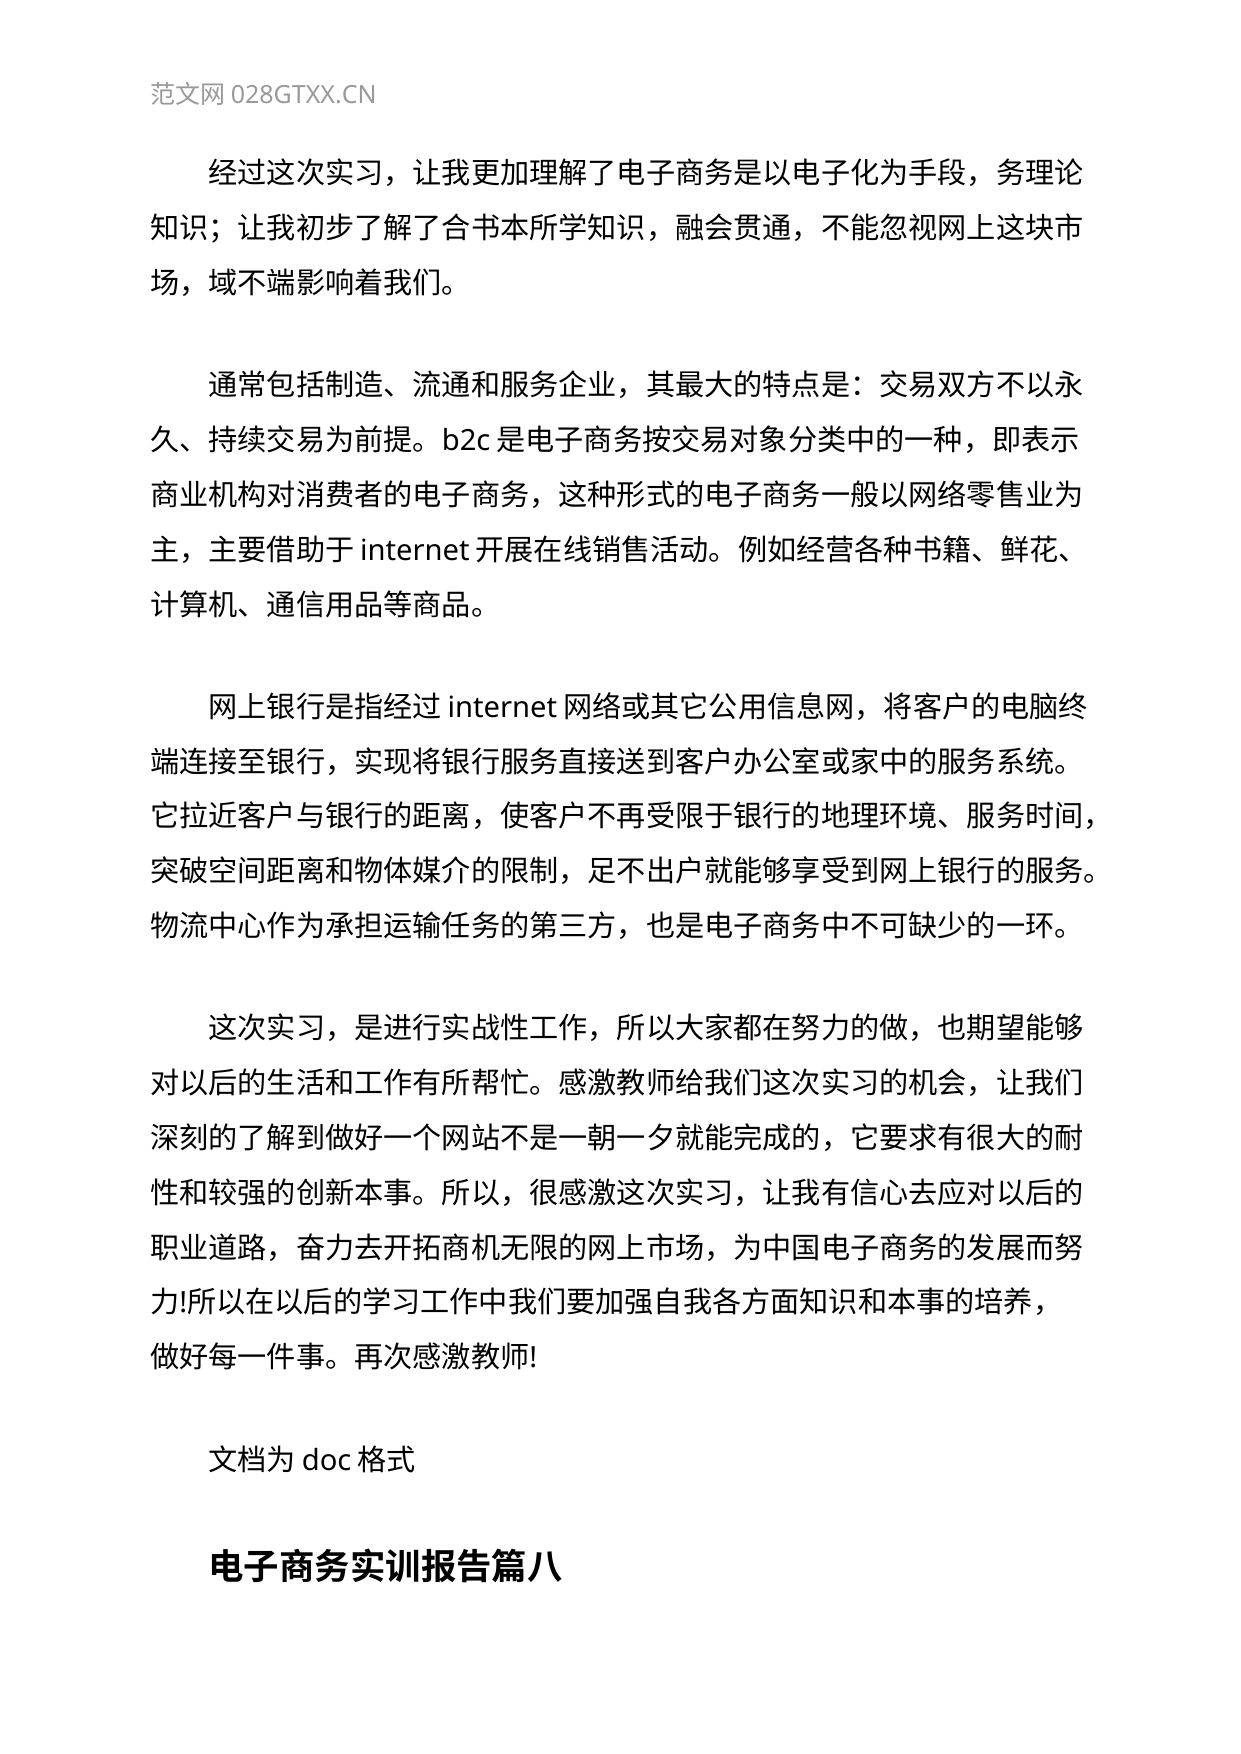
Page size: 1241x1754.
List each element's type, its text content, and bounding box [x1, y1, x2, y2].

text 这次实习，是进行实战性工作，所以大家都在努力的做，也期望能够对以后的生活和工作有所帮忙。感激教师给我们这次实习的机会，让我们深刻的了解到做好一个网站不是一朝一夕就能完成的，它要求有很大的耐性和较强的创新本事。所以，很感激这次实习，让我有信心去应对以后的职业道路，奋力去开拓商机无限的网上市场，为中国电子商务的发展而努力!所以在以后的学习工作中我们要加强自我各方面知识和本事的培养，做好每一件事。再次感激教师! [150, 1004, 1090, 1376]
text 经过这次实习，让我更加理解了电子商务是以电子化为手段，务理论知识；让我初步了解了合书本所学知识，融会贯通，不能忽视网上这块市场，域不端影响着我们。 [150, 150, 1090, 302]
text 网上银行是指经过internet网络或其它公用信息网，将客户的电脑终端连接至银行，实现将银行服务直接送到客户办公室或家中的服务系统。它拉近客户与银行的距离，使客户不再受限于银行的地理环境、服务时间，突破空间距离和物体媒介的限制，足不出户就能够享受到网上银行的服务。物流中心作为承担运输任务的第三方，也是电子商务中不可缺少的一环。 [150, 683, 1090, 945]
text 通常包括制造、流通和服务企业，其最大的特点是：交易双方不以永久、持续交易为前提。b2c是电子商务按交易对象分类中的一种，即表示商业机构对消费者的电子商务，这种形式的电子商务一般以网络零售业为主，主要借助于internet开展在线销售活动。例如经营各种书籍、鲜花、计算机、通信用品等商品。 [150, 362, 1090, 624]
text 电子商务实训报告篇八 [150, 1538, 1090, 1589]
text 文档为doc格式 [150, 1436, 1090, 1478]
